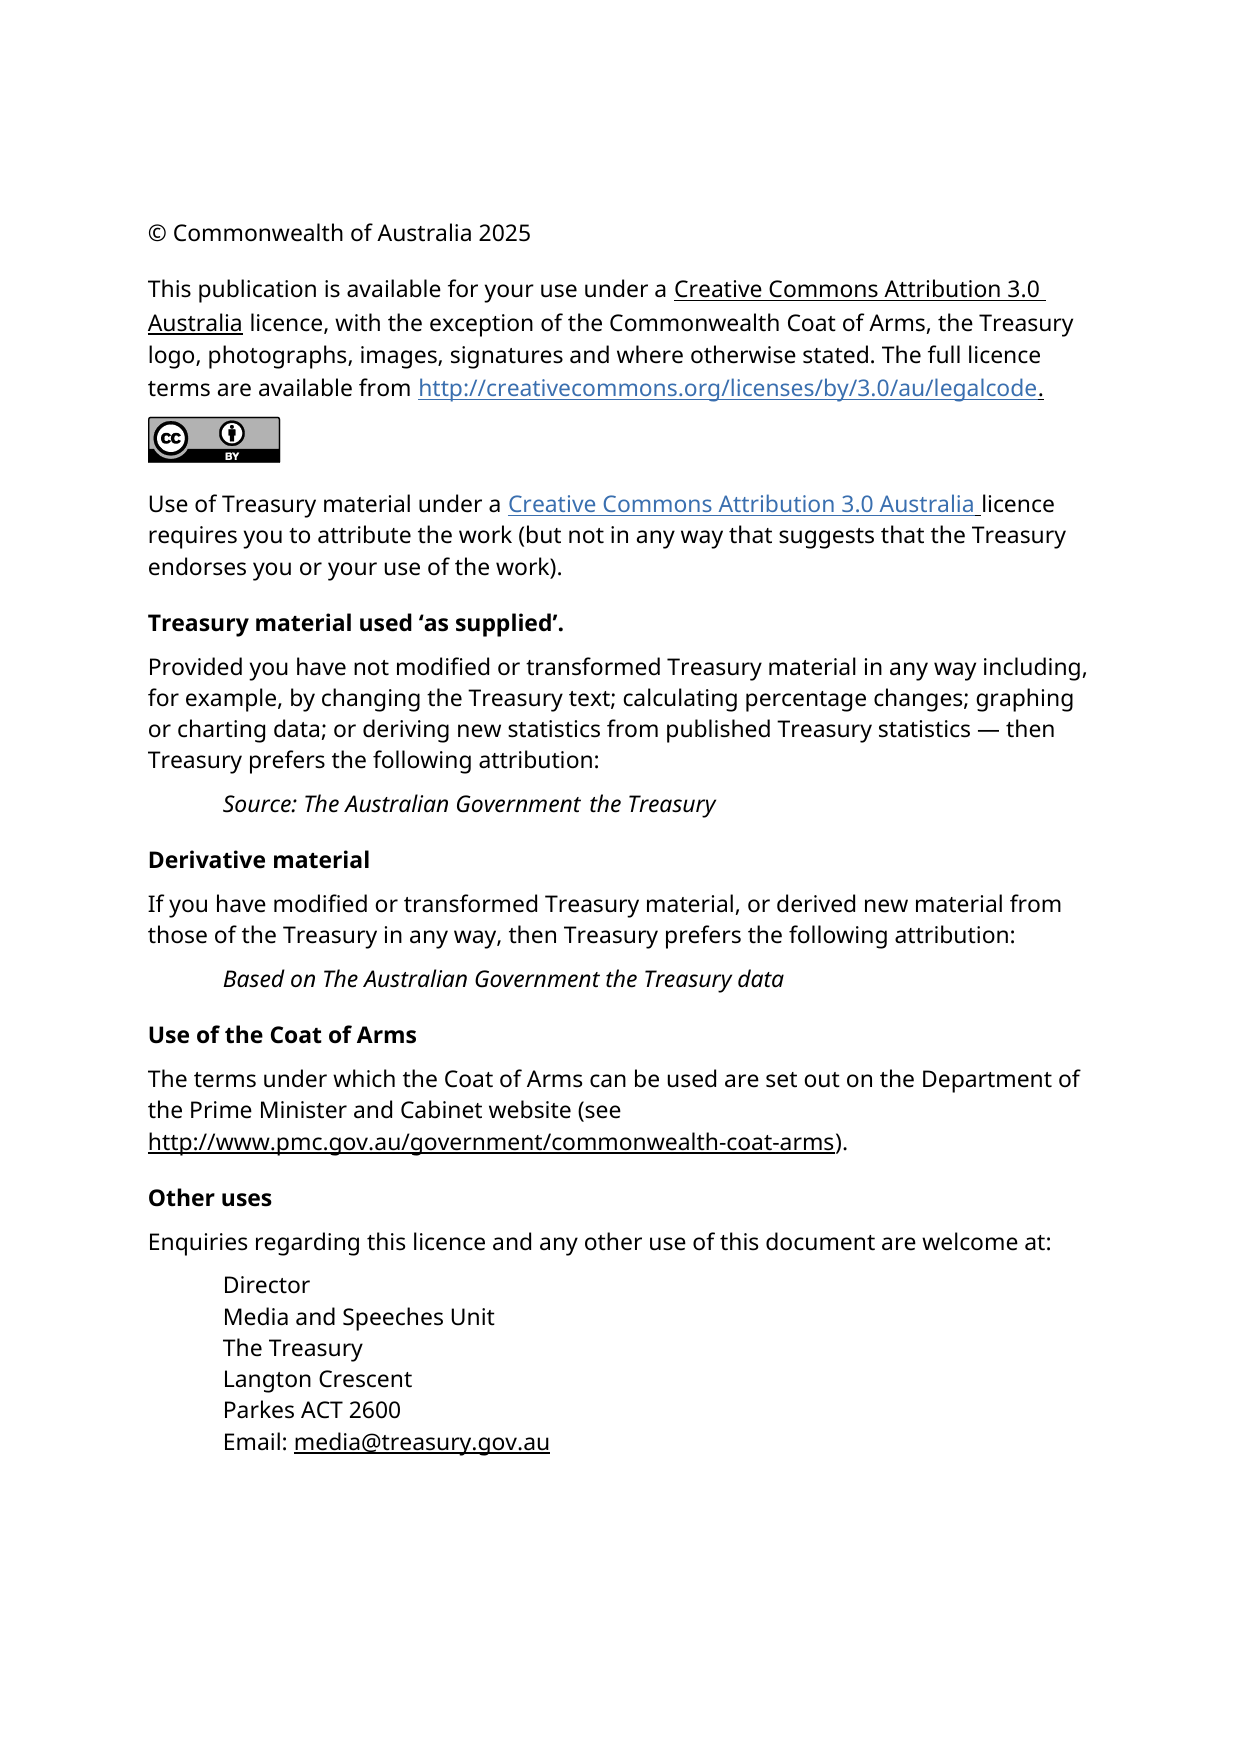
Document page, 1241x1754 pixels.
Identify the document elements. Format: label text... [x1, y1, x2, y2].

text Provided you have not modified or transformed Treasury material in any way including, for example, by changing the Treasury text; calculating percentage changes; graphing or charting data; or deriving new statistics from published Treasury statistics — then Treasury prefers the following attribution: [148, 651, 1092, 776]
text Based on The Australian Government the Treasury data [148, 963, 1092, 994]
text The terms under which the Coat of Arms can be used are set out on the Department of the Prime Minister and Cabinet website (see http://www.pmc.gov.au/government/commonwealth-coat-arms). [148, 1063, 1092, 1157]
text Enquiries regarding this licence and any other use of this document are welcome at: [148, 1226, 1092, 1257]
text Treasury material used ‘as supplied’. [148, 607, 1092, 638]
text Source: The Australian Government the Treasury [148, 788, 1092, 819]
text Derivative material [148, 844, 1092, 876]
text If you have modified or transformed Treasury material, or derived new material from those of the Treasury in any way, then Treasury prefers the following attribution: [148, 888, 1092, 951]
text Other uses [148, 1182, 1092, 1213]
text Use of Treasury material under a Creative Commons Attribution 3.0 Australia licence requires you to attribute the work (but not in any way that suggests that the Treasury endorses you or your use of the work). [148, 488, 1092, 582]
text Use of the Coat of Arms [148, 1019, 1092, 1051]
text © Commonwealth of Australia 2025 [148, 217, 1092, 248]
text Director Media and Speeches Unit The Treasury Langton Crescent Parkes ACT 2600 Email: media@treasury.gov.au [223, 1269, 1092, 1457]
text This publication is available for your use under a Creative Commons Attribution 3.0 Australia licence, with the exception of the Commonwealth Coat of Arms, the Treasury logo, photographs, images, signatures and where otherwise stated. The full licence terms are available from http://creativecommons.org/licenses/by/3.0/au/legalcode. [148, 273, 1092, 404]
